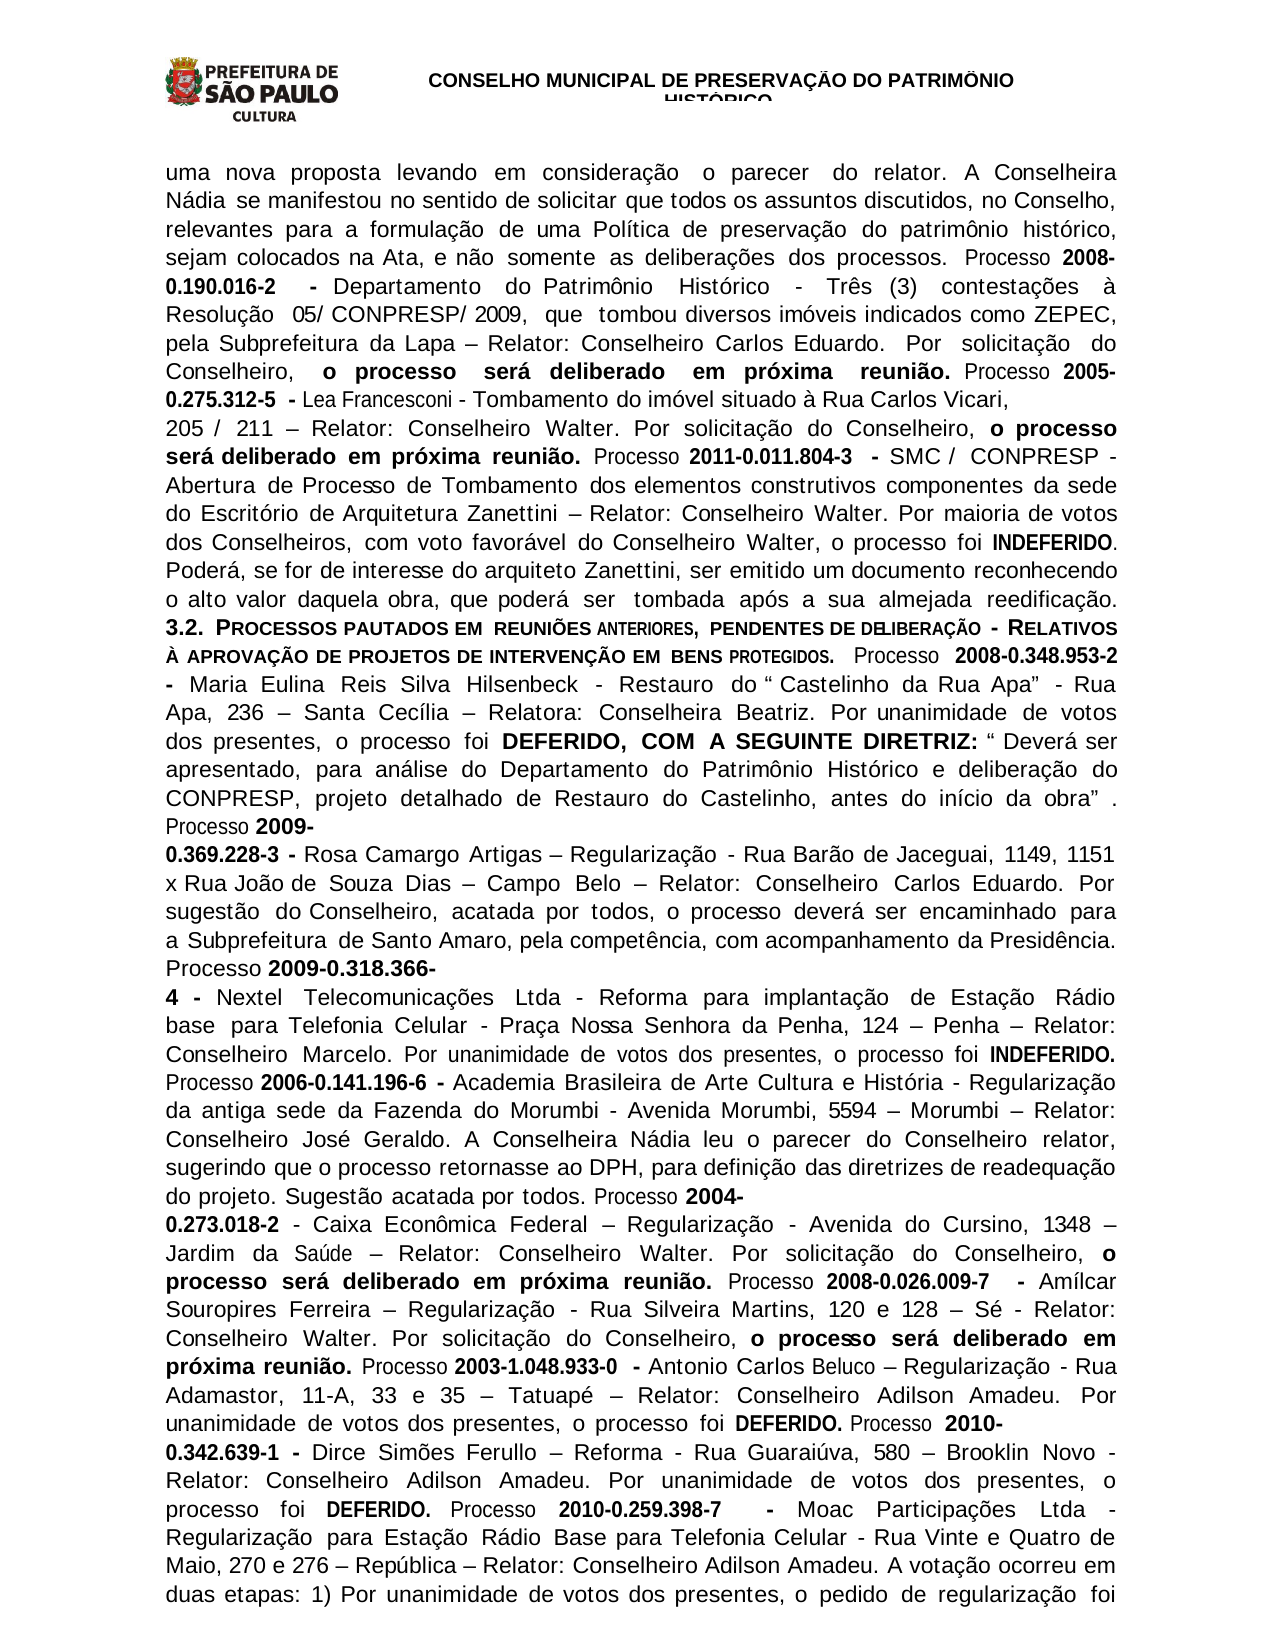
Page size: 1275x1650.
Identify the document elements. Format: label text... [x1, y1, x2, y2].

text uma nova proposta levando em consideração o parecer do relator. A Conselheira Nádia se manifestou no sentido de solicitar que todos os assuntos discutidos, no Conselho, relevantes para a formulação de uma Política de preservação do patrimônio histórico, sejam colocados na Ata, e não somente as deliberações dos processos. Processo 2008-0.190.016-2 - Departamento do Patrimônio Histórico - Três (3) contestações à Resolução 05/ CONPRESP/ 2009, que tombou diversos imóveis indicados como ZEPEC, pela Subprefeitura da Lapa – Relator: Conselheiro Carlos Eduardo. Por solicitação do Conselheiro, o processo será deliberado em próxima reunião. Processo 2005-0.275.312-5 - Lea Francesconi - Tombamento do imóvel situado à Rua Carlos Vicari, [165, 159, 1117, 413]
picture [165, 57, 338, 122]
text 0.273.018-2 - Caixa Econômica Federal – Regularização - Avenida do Cursino, 1348 – Jardim da Saúde – Relator: Conselheiro Walter. Por solicitação do Conselheiro, o processo será deliberado em próxima reunião. Processo 2008-0.026.009-7 - Amílcar Souropires Ferreira – Regularização - Rua Silveira Martins, 120 e 128 – Sé - Relator: Conselheiro Walter. Por solicitação do Conselheiro, o processo será deliberado em próxima reunião. Processo 2003-1.048.933-0 - Antonio Carlos Beluco – Regularização - Rua Adamastor, 11-A, 33 e 35 – Tatuapé – Relator: Conselheiro Adilson Amadeu. Por unanimidade de votos dos presentes, o processo foi DEFERIDO. Processo 2010- [165, 1211, 1117, 1437]
text 0.369.228-3 - Rosa Camargo Artigas – Regularização - Rua Barão de Jaceguai, 1149, 1151 x Rua João de Souza Dias – Campo Belo – Relator: Conselheiro Carlos Eduardo. Por sugestão do Conselheiro, acatada por todos, o processo deverá ser encaminhado para a Subprefeitura de Santo Amaro, pela competência, com acompanhamento da Presidência. Processo 2009-0.318.366- [165, 841, 1116, 982]
text 4 - Nextel Telecomunicações Ltda - Reforma para implantação de Estação Rádio base para Telefonia Celular - Praça Nossa Senhora da Penha, 124 – Penha – Relator: Conselheiro Marcelo. Por unanimidade de votos dos presentes, o processo foi INDEFERIDO. Processo 2006-0.141.196-6 - Academia Brasileira de Arte Cultura e História - Regularização da antiga sede da Fazenda do Morumbi - Avenida Morumbi, 5594 – Morumbi – Relator: Conselheiro José Geraldo. A Conselheira Nádia leu o parecer do Conselheiro relator, sugerindo que o processo retornasse ao DPH, para definição das diretrizes de readequação do projeto. Sugestão acatada por todos. Processo 2004- [165, 984, 1116, 1209]
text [165, 1439, 1116, 1607]
text 205 / 211 – Relator: Conselheiro Walter. Por solicitação do Conselheiro, o processo será deliberado em próxima reunião. Processo 2011-0.011.804-3 - SMC / CONPRESP -Abertura de Processo de Tombamento dos elementos construtivos componentes da sede do Escritório de Arquitetura Zanettini – Relator: Conselheiro Walter. Por maioria de votos dos Conselheiros, com voto favorável do Conselheiro Walter, o processo foi INDEFERIDO. Poderá, se for de interesse do arquiteto Zanettini, ser emitido um documento reconhecendo o alto valor daquela obra, que poderá ser tombada após a sua almejada reedificação. 3.2. PROCESSOS PAUTADOS EM REUNIÕES ANTERIORES, PENDENTES DE DELIBERAÇÃO - RELATIVOS À APROVAÇÃO DE PROJETOS DE INTERVENÇÃO EM BENS PROTEGIDOS. Processo 2008-0.348.953-2 - Maria Eulina Reis Silva Hilsenbeck - Restauro do “ Castelinho da Rua Apa” - Rua Apa, 236 – Santa Cecília – Relatora: Conselheira Beatriz. Por unanimidade de votos dos presentes, o processo foi DEFERIDO, COM A SEGUINTE DIRETRIZ: “ Deverá ser apresentado, para análise do Departamento do Patrimônio Histórico e deliberação do CONPRESP, projeto detalhado de Restauro do Castelinho, antes do início da obra” . Processo 2009- [165, 415, 1118, 839]
